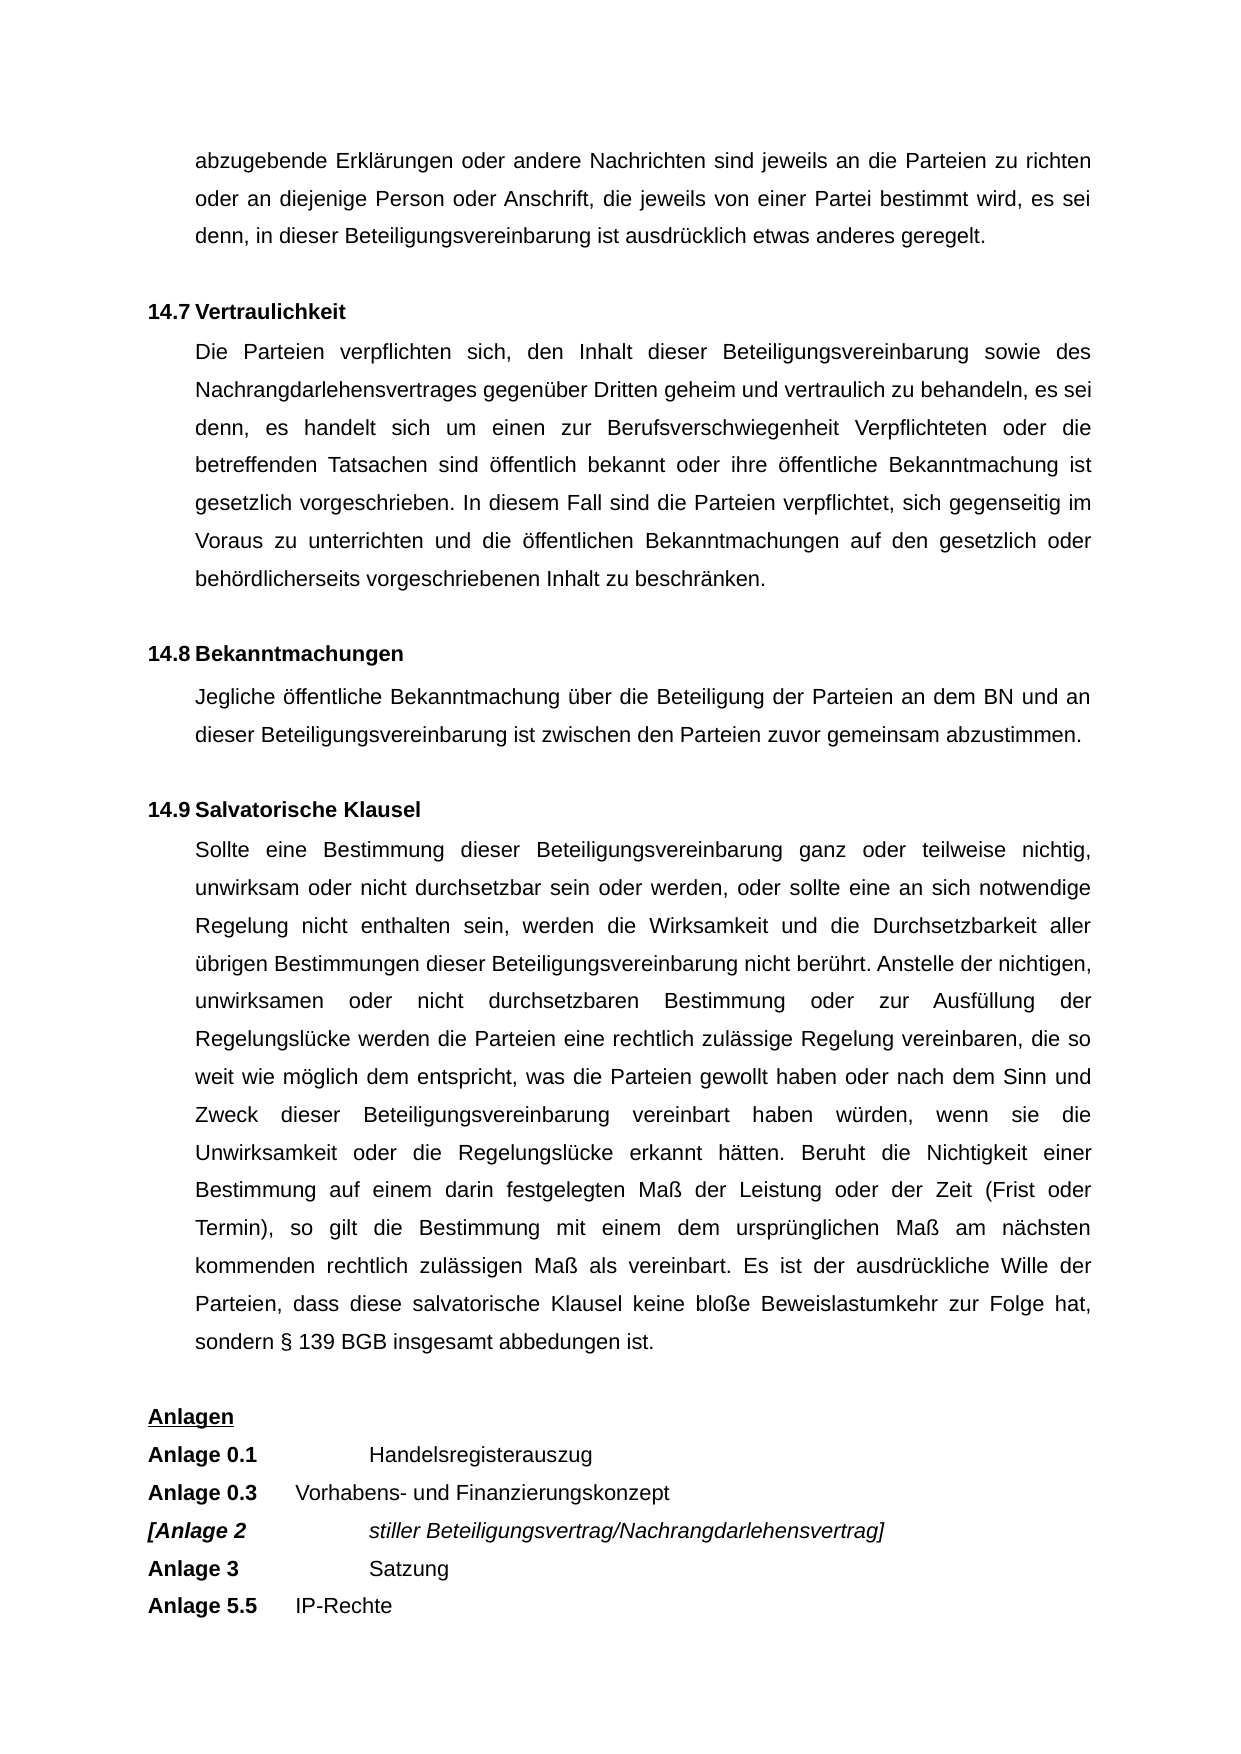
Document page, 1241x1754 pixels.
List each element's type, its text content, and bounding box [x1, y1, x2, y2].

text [148, 148, 1093, 248]
text Die Parteien verpflichten sich, den Inhalt dieser Beteiligungsvereinbarung sowie des Nachrangdarlehensvertrages gegenüber Dritten geheim und vertraulich zu behandeln, es sei denn, es handelt sich um einen zur Berufsverschwiegenheit Verpflichteten oder die betreffenden Tatsachen sind öffentlich bekannt oder ihre öffentliche Bekanntmachung ist gesetzlich vorgeschrieben. In diesem Fall sind die Parteien verpflichtet, sich gegenseitig im Voraus zu unterrichten und die öffentlichen Bekanntmachungen auf den gesetzlich oder behördlicherseits vorgeschriebenen Inhalt zu beschränken. [148, 339, 1093, 591]
text Sollte eine Bestimmung dieser Beteiligungsvereinbarung ganz oder teilweise nichtig, unwirksam oder nicht durchsetzbar sein oder werden, oder sollte eine an sich notwendige Regelung nicht enthalten sein, werden die Wirksamkeit und die Durchsetzbarkeit aller übrigen Bestimmungen dieser Beteiligungsvereinbarung nicht berührt. Anstelle der nichtigen, unwirksamen oder nicht durchsetzbaren Bestimmung oder zur Ausfüllung der Regelungslücke werden die Parteien eine rechtlich zulässige Regelung vereinbaren, die so weit wie möglich dem entspricht, was die Parteien gewollt haben oder nach dem Sinn und Zweck dieser Beteiligungsvereinbarung vereinbart haben würden, wenn sie die Unwirksamkeit oder die Regelungslücke erkannt hätten. Beruht die Nichtigkeit einer Bestimmung auf einem darin festgelegten Maß der Leistung oder der Zeit (Frist oder Termin), so gilt die Bestimmung mit einem dem ursprünglichen Maß am nächsten kommenden rechtlich zulässigen Maß als vereinbart. Es ist der ausdrückliche Wille der Parteien, dass diese salvatorische Klausel keine bloße Beweislastumkehr zur Folge hat, sondern § 139 BGB insgesamt abbedungen ist. [148, 837, 1093, 1354]
text Jegliche öffentliche Bekanntmachung über die Beteiligung der Parteien an dem BN und an dieser Beteiligungsvereinbarung ist zwischen den Parteien zuvor gemeinsam abzustimmen. [148, 684, 1093, 747]
text Anlage 0.1 Handelsregisterauszug [148, 1442, 1093, 1467]
text Anlage 5.5 IP-Rechte [148, 1593, 1093, 1618]
text 14.8 Bekanntmachungen [148, 641, 1093, 667]
text 14.9 Salvatorische Klausel [148, 797, 1093, 822]
text Anlagen [148, 1404, 1093, 1429]
text 14.7 Vertraulichkeit [148, 299, 1093, 324]
text Anlage 0.3 Vorhabens- und Finanzierungskonzept [148, 1480, 1093, 1505]
text [Anlage 2 stiller Beteiligungsvertrag/Nachrangdarlehensvertrag] [148, 1518, 1093, 1543]
text Anlage 3 Satzung [148, 1556, 1093, 1581]
